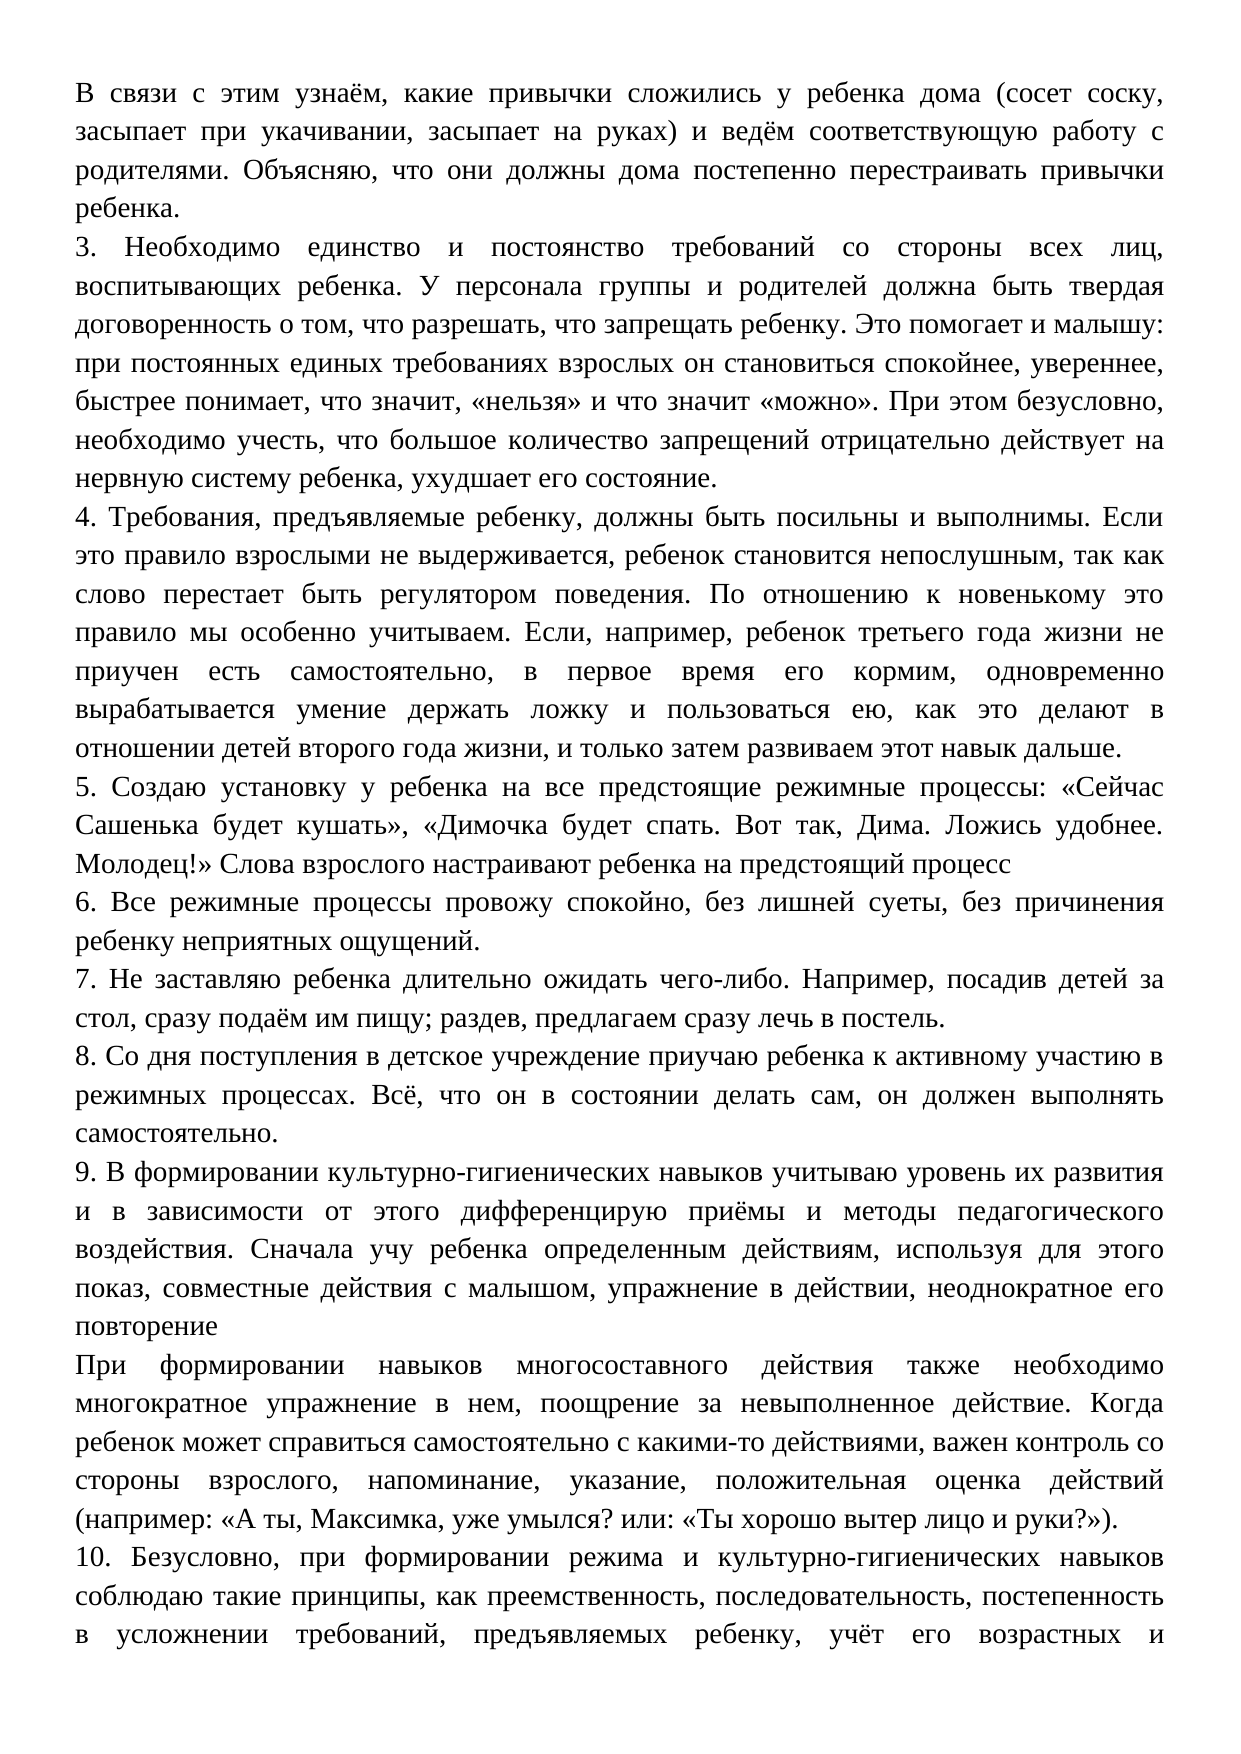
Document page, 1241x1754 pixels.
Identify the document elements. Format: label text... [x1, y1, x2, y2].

text 4. Требования, предъявляемые ребенку, должны быть посильны и выполнимы. Если это правило взрослыми не выдерживается, ребенок становится непослушным, так как слово перестает быть регулятором поведения. По отношению к новенькому это правило мы особенно учитываем. Если, например, ребенок третьего года жизни не приучен есть самостоятельно, в первое время его кормим, одновременно вырабатывается умение держать ложку и пользоваться ею, как это делают в отношении детей второго года жизни, и только затем развиваем этот навык дальше. [75, 499, 1165, 764]
text 9. В формировании культурно-гигиенических навыков учитываю уровень их развития и в зависимости от этого дифференцирую приёмы и методы педагогического воздействия. Сначала учу ребенка определенным действиям, используя для этого показ, совместные действия с малышом, упражнение в действии, неоднократное его повторение [75, 1154, 1165, 1342]
text В связи с этим узнаём, какие привычки сложились у ребенка дома (сосет соску, засыпает при укачивании, засыпает на руках) и ведём соответствующую работу с родителями. Объясняю, что они должны дома постепенно перестраивать привычки ребенка. [75, 75, 1165, 224]
text 3. Необходимо единство и постоянство требований со стороны всех лиц, воспитывающих ребенка. У персонала группы и родителей должна быть твердая договоренность о том, что разрешать, что запрещать ребенку. Это помогает и малышу: при постоянных единых требованиях взрослых он становиться спокойнее, увереннее, быстрее понимает, что значит, «нельзя» и что значит «можно». При этом безусловно, необходимо учесть, что большое количество запрещений отрицательно действует на нервную систему ребенка, ухудшает его состояние. [75, 229, 1165, 494]
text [75, 1539, 1165, 1650]
text 8. Со дня поступления в детское учреждение приучаю ребенка к активному участию в режимных процессах. Всё, что он в состоянии делать сам, он должен выполнять самостоятельно. [75, 1038, 1165, 1149]
text 5. Создаю установку у ребенка на все предстоящие режимные процессы: «Сейчас Сашенька будет кушать», «Димочка будет спать. Вот так, Дима. Ложись удобнее. Молодец!» Слова взрослого настраивают ребенка на предстоящий процесс [75, 769, 1165, 879]
text При формировании навыков многосоставного действия также необходимо многократное упражнение в нем, поощрение за невыполненное действие. Когда ребенок может справиться самостоятельно с какими-то действиями, важен контроль со стороны взрослого, напоминание, указание, положительная оценка действий (например: «А ты, Максимка, уже умылся? или: «Ты хорошо вытер лицо и руки?»). [75, 1347, 1165, 1534]
text 6. Все режимные процессы провожу спокойно, без лишней суеты, без причинения ребенку неприятных ощущений. [75, 884, 1165, 956]
text 7. Не заставляю ребенка длительно ожидать чего-либо. Например, посадив детей за стол, сразу подаём им пищу; раздев, предлагаем сразу лечь в постель. [75, 961, 1165, 1033]
